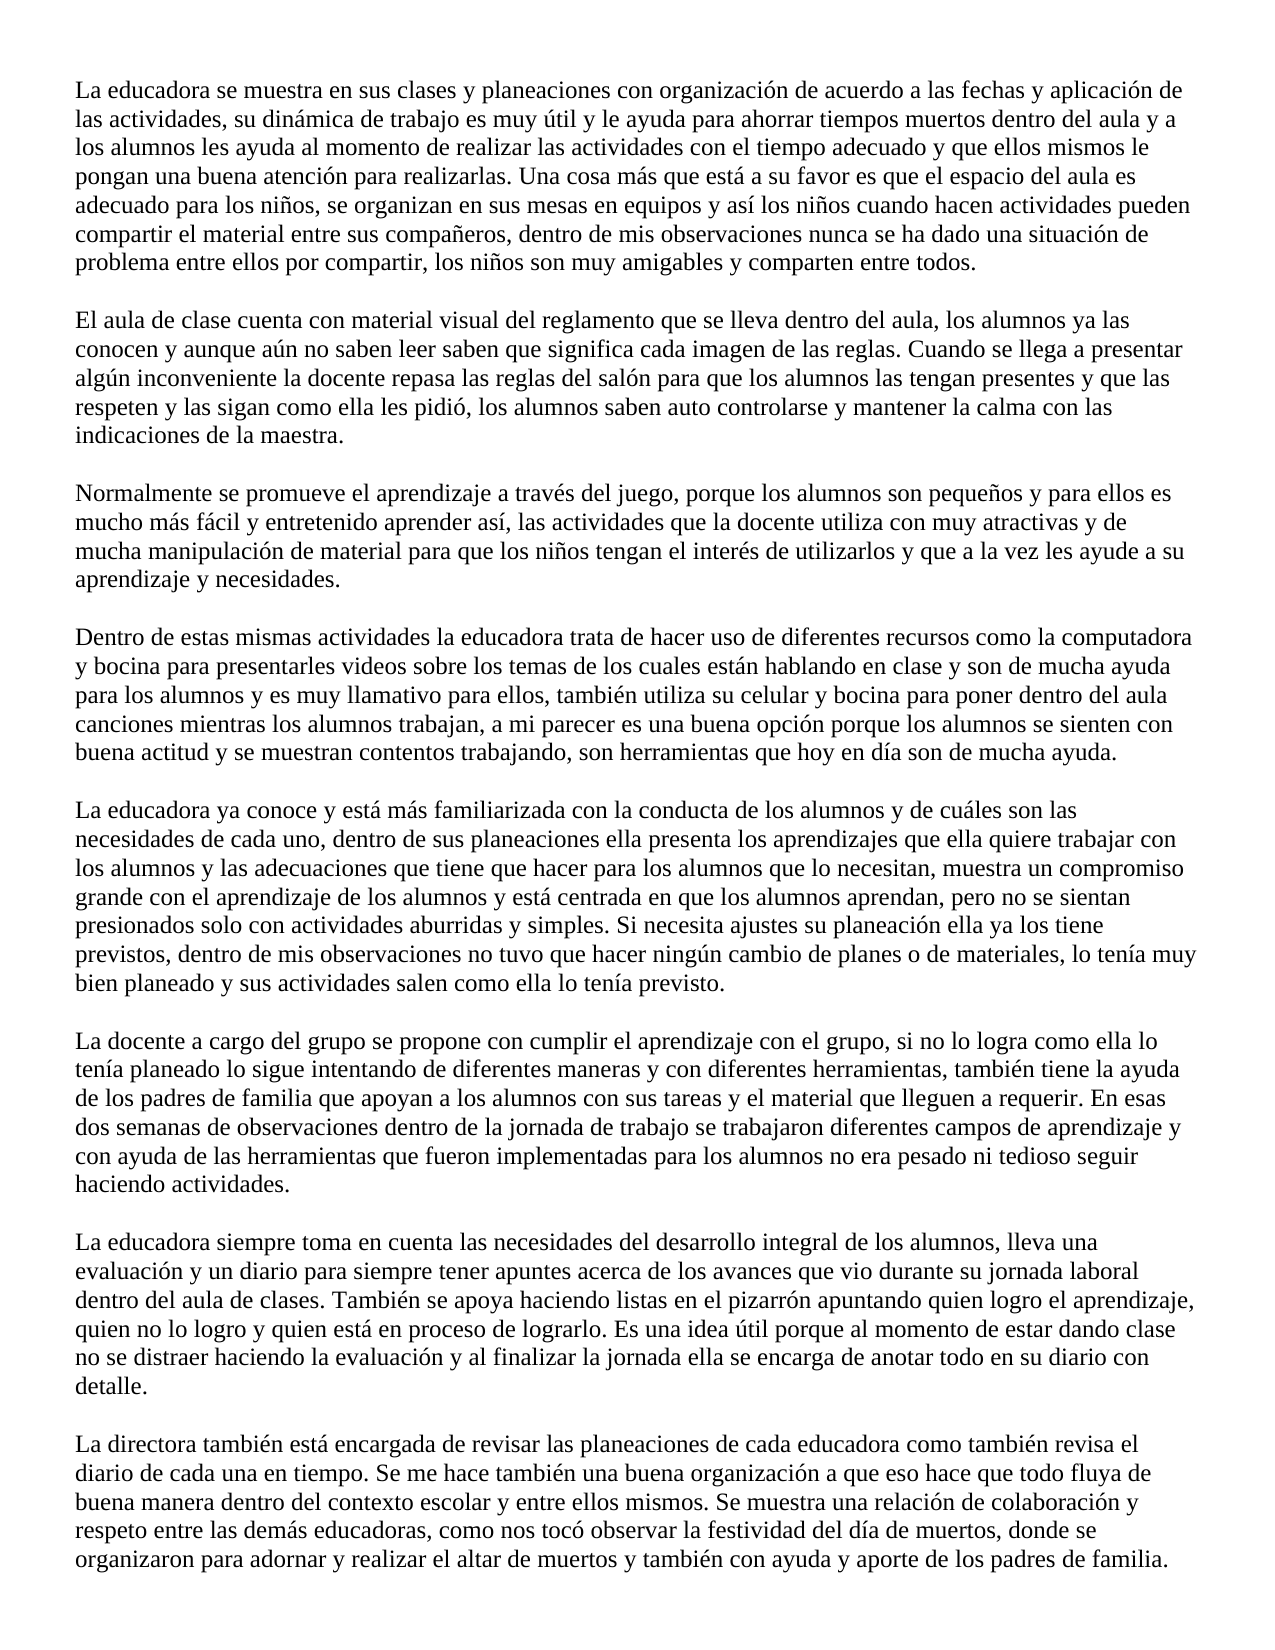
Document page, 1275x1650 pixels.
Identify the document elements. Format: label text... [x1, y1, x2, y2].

text La directora también está encargada de revisar las planeaciones de cada educadora como también revisa el diario de cada una en tiempo. Se me hace también una buena organización a que eso hace que todo fluya de buena manera dentro del contexto escolar y entre ellos mismos. Se muestra una relación de colaboración y respeto entre las demás educadoras, como nos tocó observar la festividad del día de muertos, donde se organizaron para adornar y realizar el altar de muertos y también con ayuda y aporte de los padres de familia. [75, 1429, 1200, 1573]
text La educadora se muestra en sus clases y planeaciones con organización de acuerdo a las fechas y aplicación de las actividades, su dinámica de trabajo es muy útil y le ayuda para ahorrar tiempos muertos dentro del aula y a los alumnos les ayuda al momento de realizar las actividades con el tiempo adecuado y que ellos mismos le pongan una buena atención para realizarlas. Una cosa más que está a su favor es que el espacio del aula es adecuado para los niños, se organizan en sus mesas en equipos y así los niños cuando hacen actividades pueden compartir el material entre sus compañeros, dentro de mis observaciones nunca se ha dado una situación de problema entre ellos por compartir, los niños son muy amigables y comparten entre todos. [75, 75, 1200, 276]
text La docente a cargo del grupo se propone con cumplir el aprendizaje con el grupo, si no lo logra como ella lo tenía planeado lo sigue intentando de diferentes maneras y con diferentes herramientas, también tiene la ayuda de los padres de familia que apoyan a los alumnos con sus tareas y el material que lleguen a requerir. En esas dos semanas de observaciones dentro de la jornada de trabajo se trabajaron diferentes campos de aprendizaje y con ayuda de las herramientas que fueron implementadas para los alumnos no era pesado ni tedioso seguir haciendo actividades. [75, 1026, 1200, 1198]
text Dentro de estas mismas actividades la educadora trata de hacer uso de diferentes recursos como la computadora y bocina para presentarles videos sobre los temas de los cuales están hablando en clase y son de mucha ayuda para los alumnos y es muy llamativo para ellos, también utiliza su celular y bocina para poner dentro del aula canciones mientras los alumnos trabajan, a mi parecer es una buena opción porque los alumnos se sienten con buena actitud y se muestran contentos trabajando, son herramientas que hoy en día son de mucha ayuda. [75, 622, 1200, 766]
text La educadora siempre toma en cuenta las necesidades del desarrollo integral de los alumnos, lleva una evaluación y un diario para siempre tener apuntes acerca de los avances que vio durante su jornada laboral dentro del aula de clases. También se apoya haciendo listas en el pizarrón apuntando quien logro el aprendizaje, quien no lo logro y quien está en proceso de lograrlo. Es una idea útil porque al momento de estar dando clase no se distraer haciendo la evaluación y al finalizar la jornada ella se encarga de anotar todo en su diario con detalle. [75, 1227, 1200, 1400]
text Normalmente se promueve el aprendizaje a través del juego, porque los alumnos son pequeños y para ellos es mucho más fácil y entretenido aprender así, las actividades que la docente utiliza con muy atractivas y de mucha manipulación de material para que los niños tengan el interés de utilizarlos y que a la vez les ayude a su aprendizaje y necesidades. [75, 478, 1200, 593]
text La educadora ya conoce y está más familiarizada con la conducta de los alumnos y de cuáles son las necesidades de cada uno, dentro de sus planeaciones ella presenta los aprendizajes que ella quiere trabajar con los alumnos y las adecuaciones que tiene que hacer para los alumnos que lo necesitan, muestra un compromiso grande con el aprendizaje de los alumnos y está centrada en que los alumnos aprendan, pero no se sientan presionados solo con actividades aburridas y simples. Si necesita ajustes su planeación ella ya los tiene previstos, dentro de mis observaciones no tuvo que hacer ningún cambio de planes o de materiales, lo tenía muy bien planeado y sus actividades salen como ella lo tenía previsto. [75, 795, 1200, 997]
text El aula de clase cuenta con material visual del reglamento que se lleva dentro del aula, los alumnos ya las conocen y aunque aún no saben leer saben que significa cada imagen de las reglas. Cuando se llega a presentar algún inconveniente la docente repasa las reglas del salón para que los alumnos las tengan presentes y que las respeten y las sigan como ella les pidió, los alumnos saben auto controlarse y mantener la calma con las indicaciones de la maestra. [75, 305, 1200, 449]
